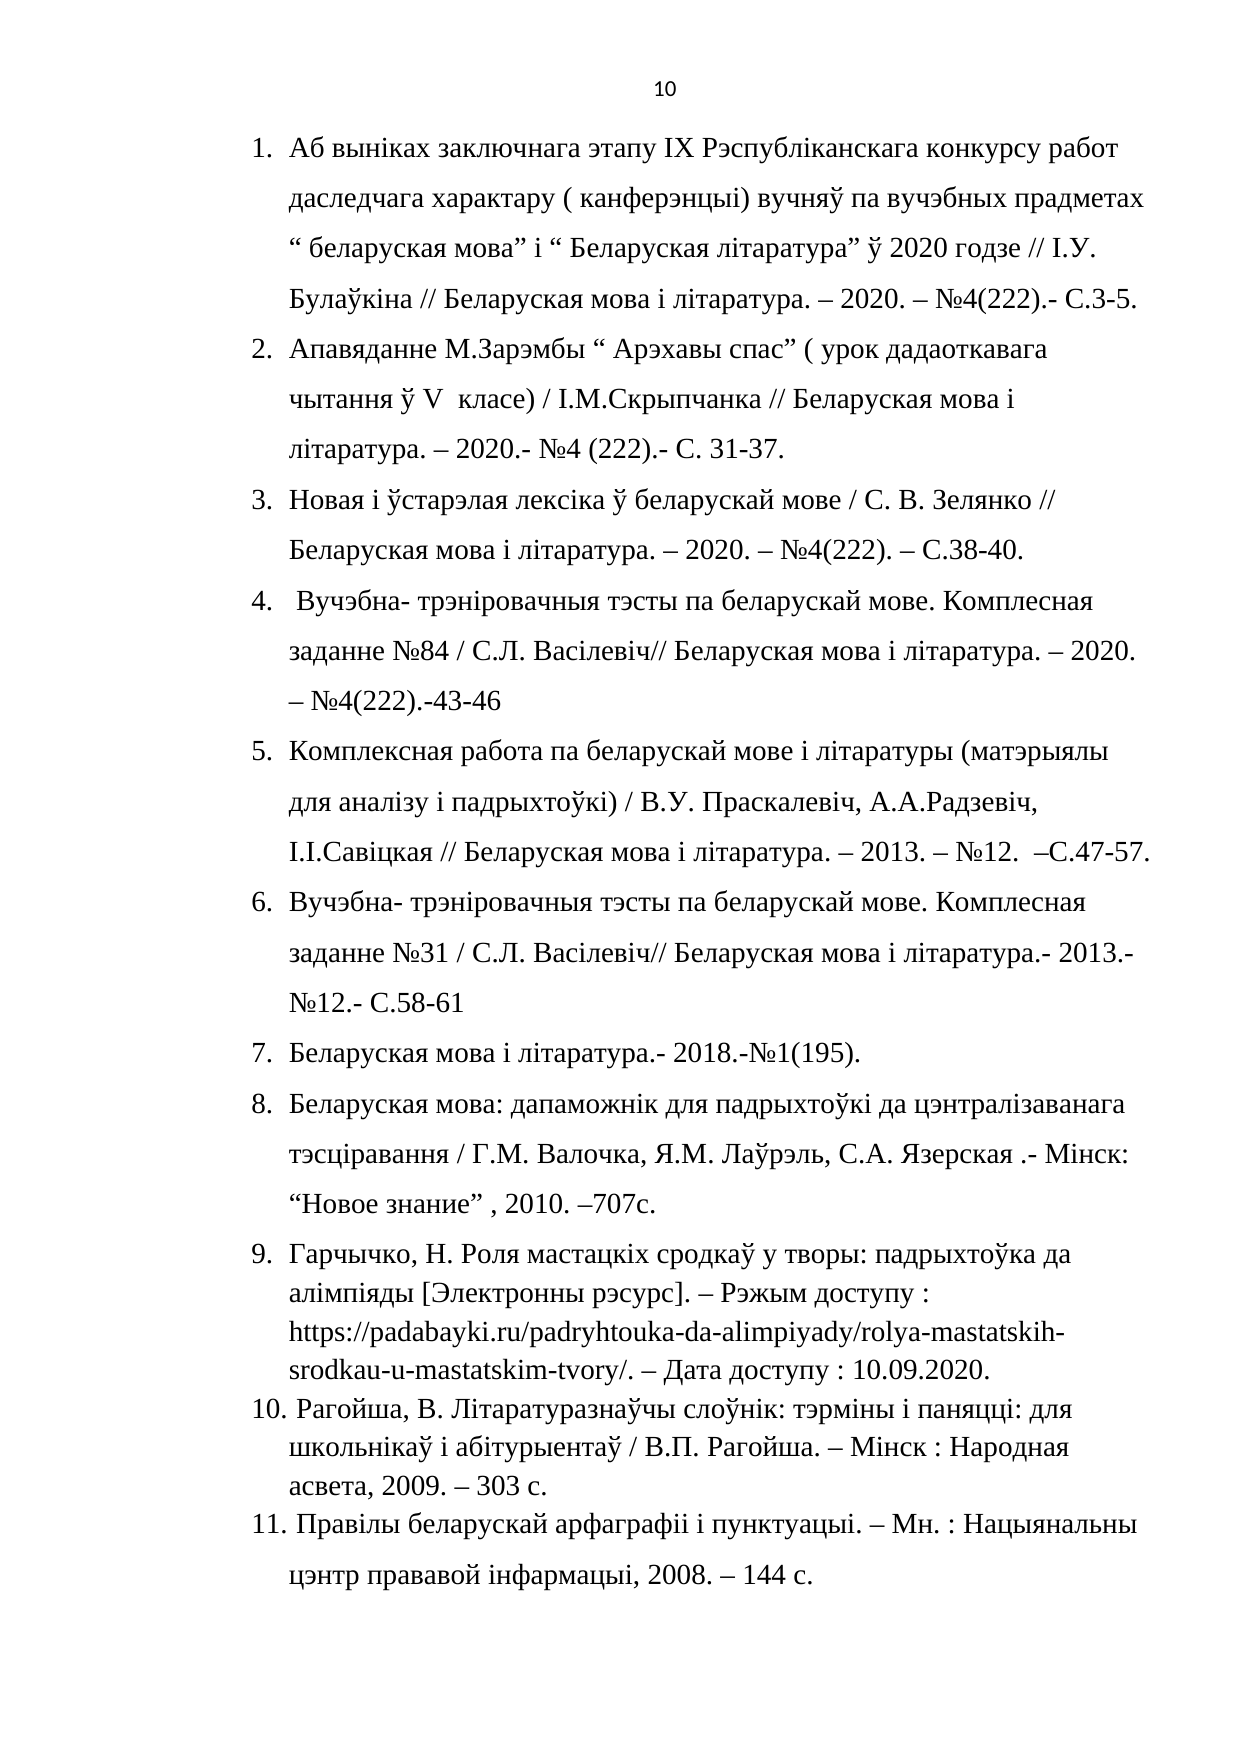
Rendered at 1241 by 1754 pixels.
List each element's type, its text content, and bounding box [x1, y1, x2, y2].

list Беларуская мова і літаратура.- 2018.-№1(195). [251, 1035, 1152, 1069]
list Рагойша, В. Літаратуразнаўчы слоўнік: тэрміны і паняцці: для школьнікаў і абітурыентаў / В.П. Рагойша. – Мінск : Народная асвета, 2009. – 303 с. [251, 1391, 1152, 1501]
list Гарчычко, Н. Роля мастацкіх сродкаў у творы: падрыхтоўка да алімпіяды [Электронны рэсурс]. – Рэжым доступу : https://padabayki.ru/padryhtouka-da-alimpiyady/rolya-mastatskih-srodkau-u-mastatskim-tvory/. – Дата доступу : 10.09.2020. [251, 1237, 1152, 1386]
list Аб выніках заключнага этапу ІХ Рэспубліканскага конкурсу работ даследчага характару ( канферэнцыі) вучняў па вучэбных прадметах “ беларуская мова” і “ Беларуская літаратура” ў 2020 годзе // І.У. Булаўкіна // Беларуская мова і літаратура. – 2020. – №4(222).- С.3-5. [251, 130, 1152, 314]
list Апавяданне М.Зарэмбы “ Арэхавы спас” ( урок дадаоткавага чытання ў V класе) / І.М.Скрыпчанка // Беларуская мова і літаратура. – 2020.- №4 (222).- С. 31-37. [251, 331, 1152, 465]
list Комплексная работа па беларускай мове і літаратуры (матэрыялы для аналізу і падрыхтоўкі) / В.У. Праскалевіч, А.А.Радзевіч, І.І.Савіцкая // Беларуская мова і літаратура. – 2013. – №12. –С.47-57. [251, 733, 1152, 868]
list Вучэбна- трэніровачныя тэсты па беларускай мове. Комплесная заданне №31 / С.Л. Васілевіч// Беларуская мова і літаратура.- 2013.- №12.- С.58-61 [251, 884, 1152, 1019]
list Новая і ўстарэлая лексіка ў беларускай мове / С. В. Зелянко // Беларуская мова і літаратура. – 2020. – №4(222). – С.38-40. [251, 482, 1152, 566]
list Беларуская мова: дапаможнік для падрыхтоўкі да цэнтралізаванага тэсціравання / Г.М. Валочка, Я.М. Лаўрэль, С.А. Язерская .- Мінск: “Новое знание” , 2010. –707с. [251, 1086, 1152, 1220]
list Вучэбна- трэніровачныя тэсты па беларускай мове. Комплесная заданне №84 / С.Л. Васілевіч// Беларуская мова і літаратура. – 2020. – №4(222).-43-46 [251, 583, 1152, 717]
list Правілы беларускай арфаграфіі і пунктуацыі. – Мн. : Нацыянальны цэнтр прававой інфармацыі, 2008. – 144 с. [251, 1506, 1152, 1590]
